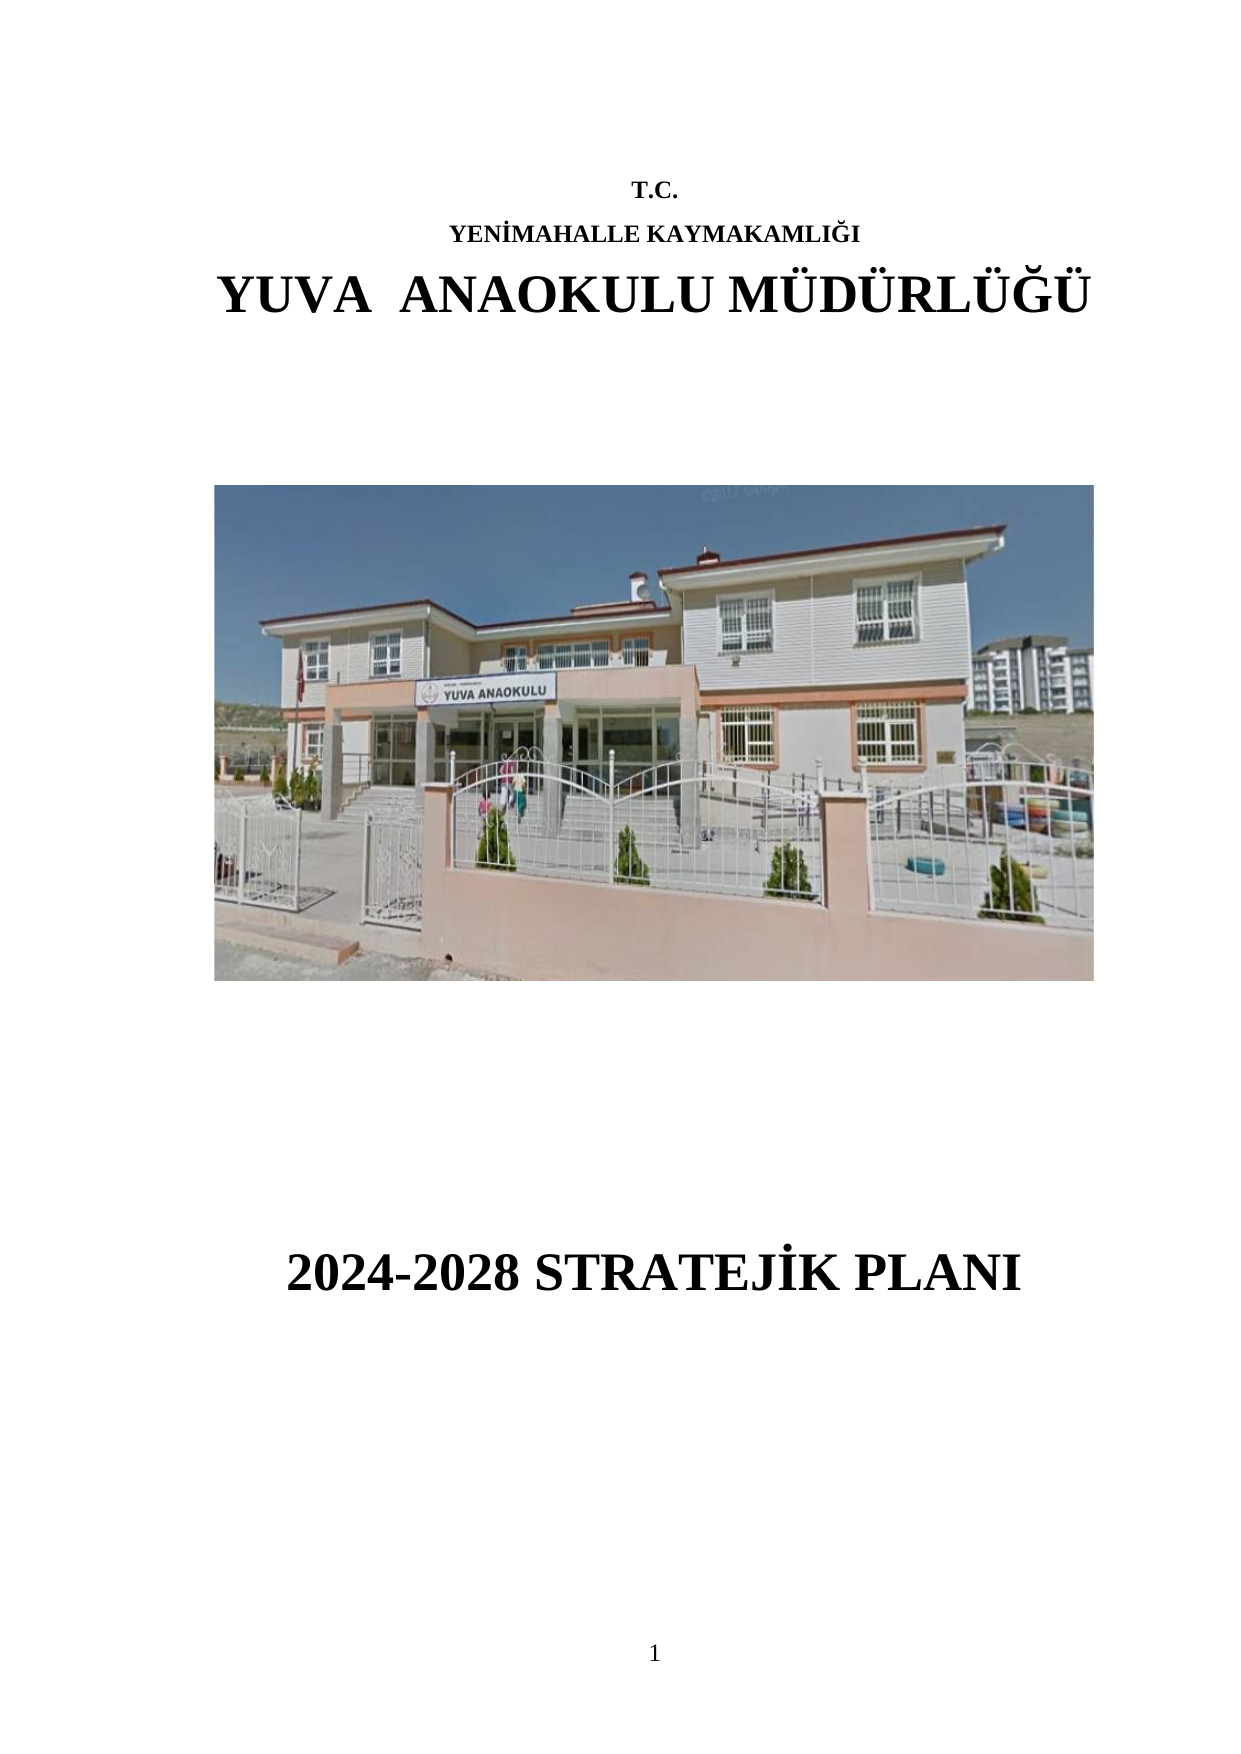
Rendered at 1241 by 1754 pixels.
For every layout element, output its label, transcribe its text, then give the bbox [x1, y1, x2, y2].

text T.C. [133, 176, 1176, 204]
text 2024-2028 STRATEJİK PLANI [133, 1239, 1176, 1302]
text YENİMAHALLE KAYMAKAMLIĞI [133, 219, 1176, 247]
text YUVA ANAOKULU MÜDÜRLÜĞÜ [133, 262, 1176, 324]
picture [214, 485, 1095, 981]
